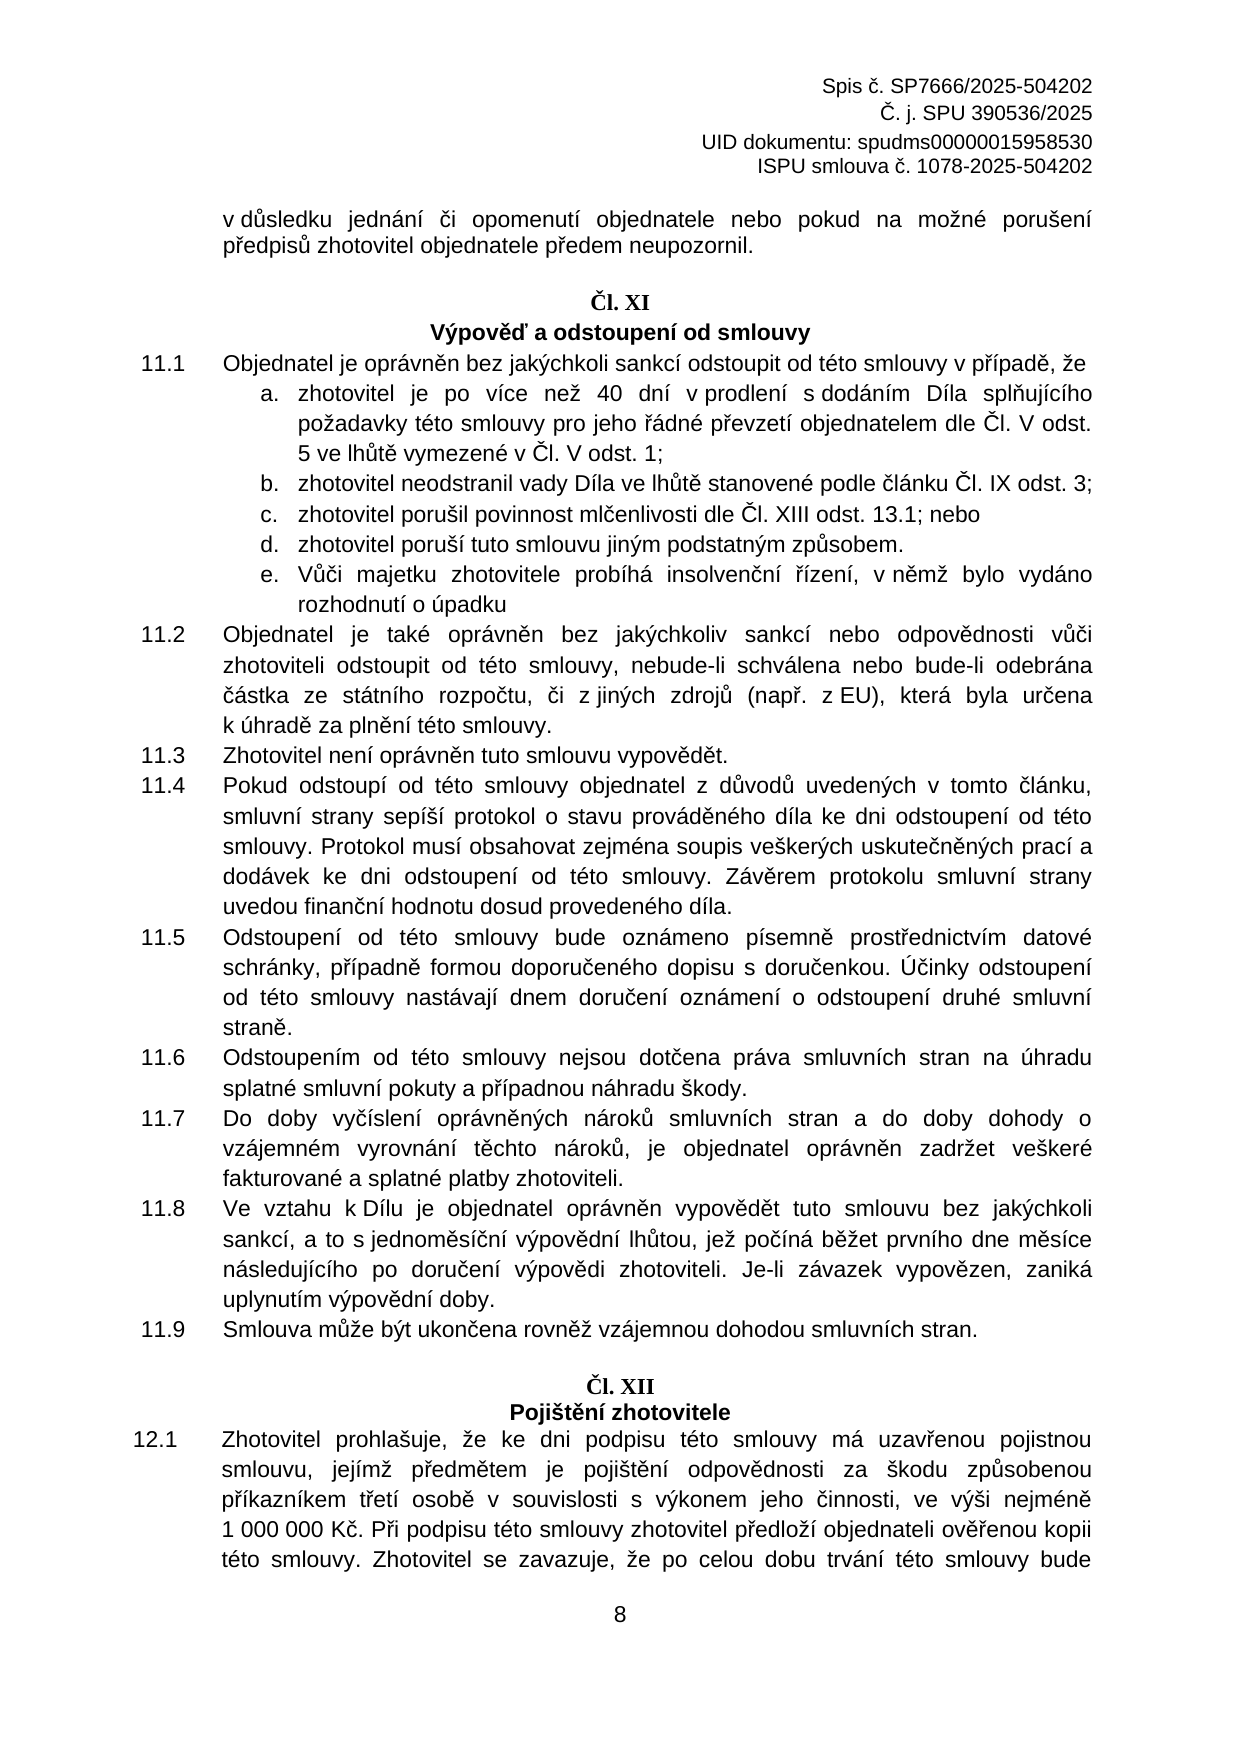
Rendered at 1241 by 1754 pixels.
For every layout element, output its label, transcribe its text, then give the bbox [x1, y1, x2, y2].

list zhotovitel poruší tuto smlouvu jiným podstatným způsobem. [260, 531, 1093, 557]
list Odstoupení od této smlouvy bude oznámeno písemně prostřednictvím datové schránky, případně formou doporučeného dopisu s doručenkou. Účinky odstoupení od této smlouvy nastávají dnem doručení oznámení o odstoupení druhé smluvní straně. [185, 923, 1093, 1041]
list zhotovitel porušil povinnost mlčenlivosti dle Čl. XIII odst. 13.1; nebo [260, 501, 1093, 527]
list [185, 206, 1093, 259]
list Do doby vyčíslení oprávněných nároků smluvních stran a do doby dohody o vzájemném vyrovnání těchto nároků, je objednatel oprávněn zadržet veškeré fakturované a splatné platby zhotoviteli. [185, 1105, 1093, 1192]
list Odstoupením od této smlouvy nejsou dotčena práva smluvních stran na úhradu splatné smluvní pokuty a případnou náhradu škody. [185, 1044, 1093, 1101]
list Objednatel je oprávněn bez jakýchkoli sankcí odstoupit od této smlouvy v případě, že [185, 349, 1093, 376]
list Vůči majetku zhotovitele probíhá insolvenční řízení, v němž bylo vydáno rozhodnutí o úpadku [260, 561, 1093, 618]
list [177, 1426, 1093, 1573]
text Pojištění zhotovitele [148, 1399, 1093, 1426]
list Objednatel je také oprávněn bez jakýchkoliv sankcí nebo odpovědnosti vůči zhotoviteli odstoupit od této smlouvy, nebude-li schválena nebo bude-li odebrána částka ze státního rozpočtu, či z jiných zdrojů (např. z EU), která byla určena k úhradě za plnění této smlouvy. [185, 621, 1093, 738]
list Výpověď a odstoupení od smlouvy [148, 289, 1093, 346]
list zhotovitel neodstranil vady Díla ve lhůtě stanovené podle článku Čl. IX odst. 3; [260, 470, 1093, 497]
list Ve vztahu k Dílu je objednatel oprávněn vypovědět tuto smlouvu bez jakýchkoli sankcí, a to s jednoměsíční výpovědní lhůtou, jež počíná běžet prvního dne měsíce následujícího po doručení výpovědi zhotoviteli. Je-li závazek vypovězen, zaniká uplynutím výpovědní doby. [185, 1195, 1093, 1312]
list Pokud odstoupí od této smlouvy objednatel z důvodů uvedených v tomto článku, smluvní strany sepíší protokol o stavu prováděného díla ke dni odstoupení od této smlouvy. Protokol musí obsahovat zejména soupis veškerých uskutečněných prací a dodávek ke dni odstoupení od této smlouvy. Závěrem protokolu smluvní strany uvedou finanční hodnotu dosud provedeného díla. [185, 772, 1093, 920]
list Smlouva může být ukončena rovněž vzájemnou dohodou smluvních stran. [185, 1316, 1093, 1343]
list Zhotovitel není oprávněn tuto smlouvu vypovědět. [185, 742, 1093, 769]
list zhotovitel je po více než 40 dní v prodlení s dodáním Díla splňujícího požadavky této smlouvy pro jeho řádné převzetí objednatelem dle Čl. V odst. 5 ve lhůtě vymezené v Čl. V odst. 1; [260, 380, 1093, 467]
